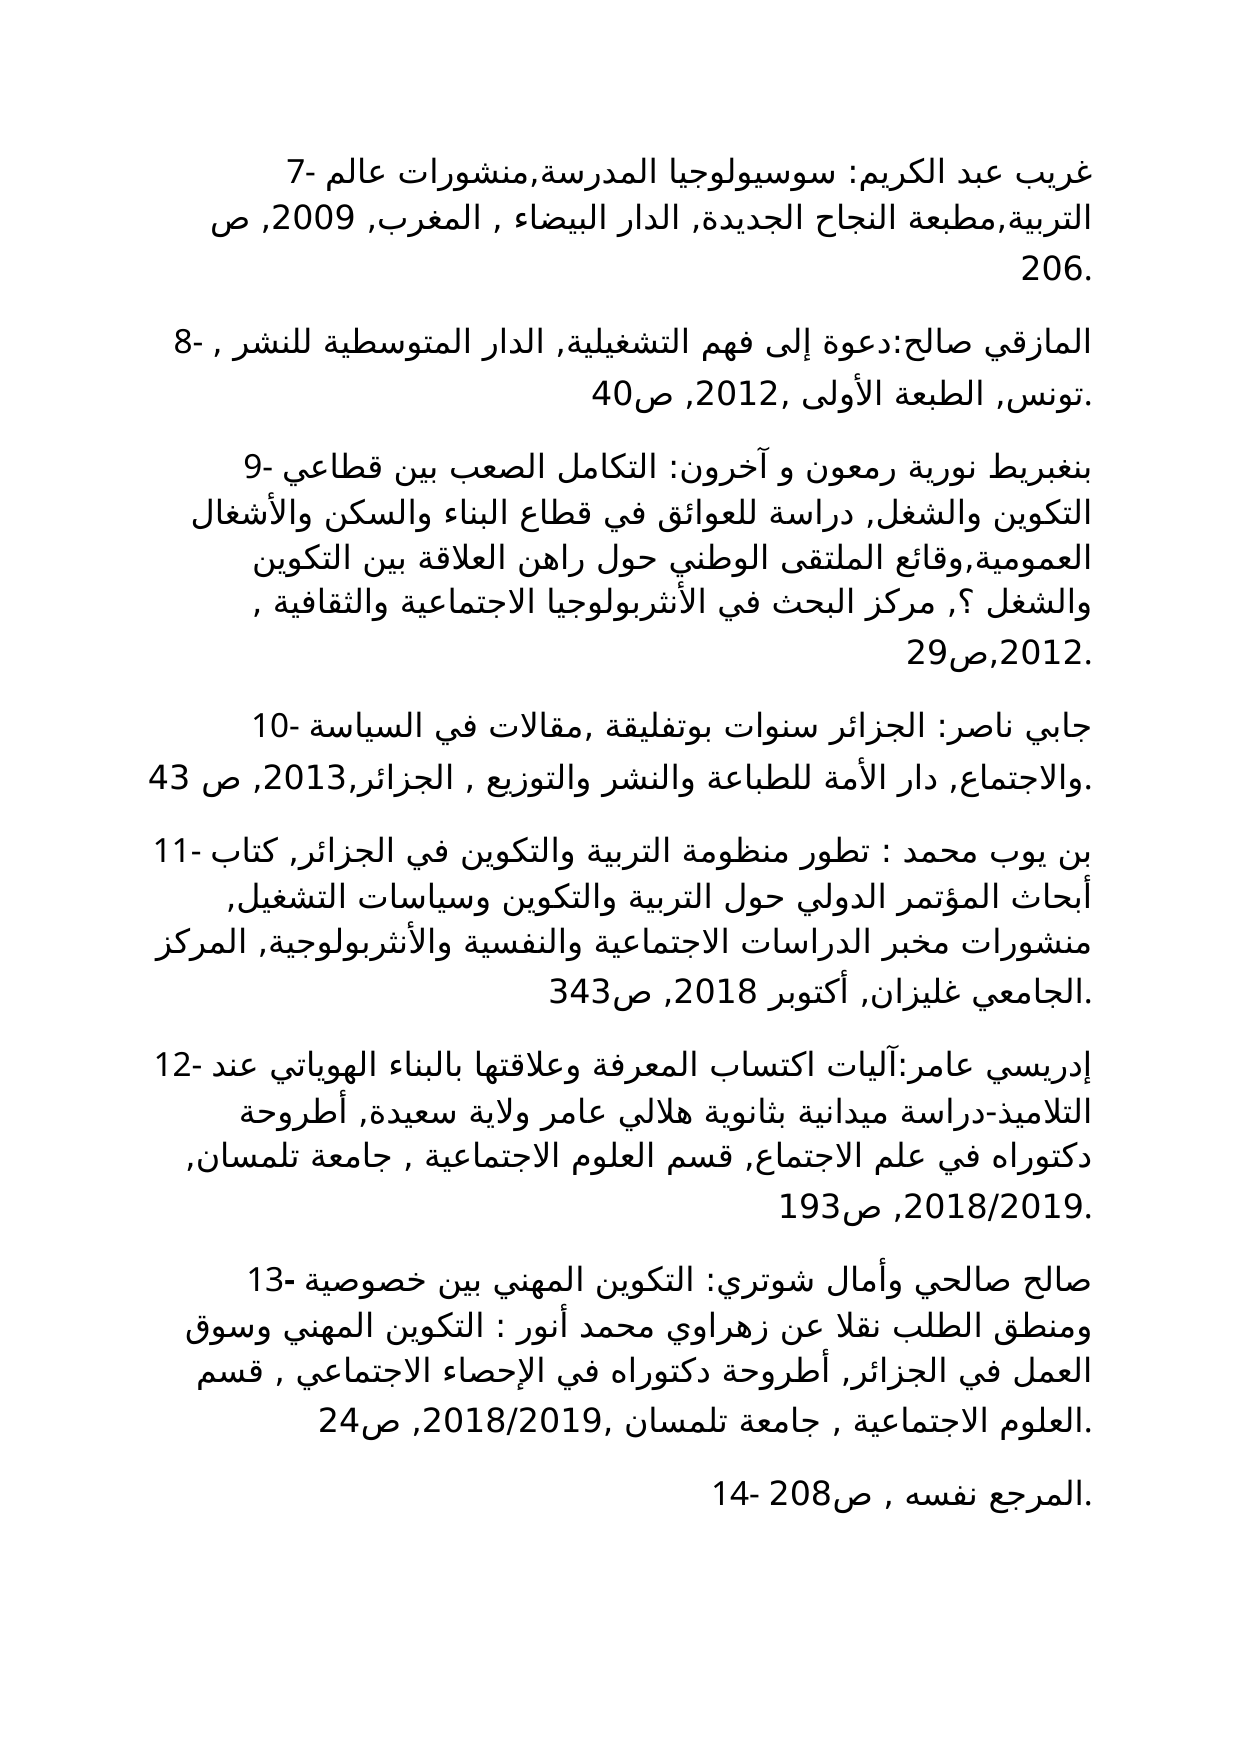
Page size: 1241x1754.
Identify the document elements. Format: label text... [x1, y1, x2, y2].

text 13- صالح صالحي وأمال شوتري: التكوين المهني بين خصوصية ومنطق الطلب نقلا عن زهراوي محمد أنور : التكوين المهني وسوق العمل في الجزائر, أطروحة دكتوراه في الإحصاء الاجتماعي , قسم العلوم الاجتماعية , جامعة تلمسان ,2018/2019, ص24. [148, 1256, 1093, 1442]
text 12- إدريسي عامر:آليات اكتساب المعرفة وعلاقتها بالبناء الهوياتي عند التلاميذ-دراسة ميدانية بثانوية هلالي عامر ولاية سعيدة, أطروحة دكتوراه في علم الاجتماع, قسم العلوم الاجتماعية , جامعة تلمسان, 2018/2019, ص193. [148, 1041, 1093, 1228]
text 11- بن يوب محمد : تطور منظومة التربية والتكوين في الجزائر, كتاب أبحاث المؤتمر الدولي حول التربية والتكوين وسياسات التشغيل, منشورات مخبر الدراسات الاجتماعية والنفسية والأنثربولوجية, المركز الجامعي غليزان, أكتوبر 2018, ص343. [148, 827, 1093, 1013]
text 10- جابي ناصر: الجزائر سنوات بوتفليقة ,مقالات في السياسة والاجتماع, دار الأمة للطباعة والنشر والتوزيع , الجزائر,2013, ص 43. [148, 702, 1093, 799]
text 7- غريب عبد الكريم: سوسيولوجيا المدرسة,منشورات عالم التربية,مطبعة النجاح الجديدة, الدار البيضاء , المغرب, 2009, ص206. [148, 148, 1093, 290]
text 8- المازقي صالح:دعوة إلى فهم التشغيلية, الدار المتوسطية للنشر , تونس, الطبعة الأولى ,2012, ص40. [148, 317, 1093, 415]
text 9- بنغبريط نورية رمعون و آخرون: التكامل الصعب بين قطاعي التكوين والشغل, دراسة للعوائق في قطاع البناء والسكن والأشغال العمومية,وقائع الملتقى الوطني حول راهن العلاقة بين التكوين والشغل ؟, مركز البحث في الأنثربولوجيا الاجتماعية والثقافية , 2012,ص29. [148, 443, 1093, 674]
text 14- المرجع نفسه , ص208. [148, 1470, 1093, 1515]
